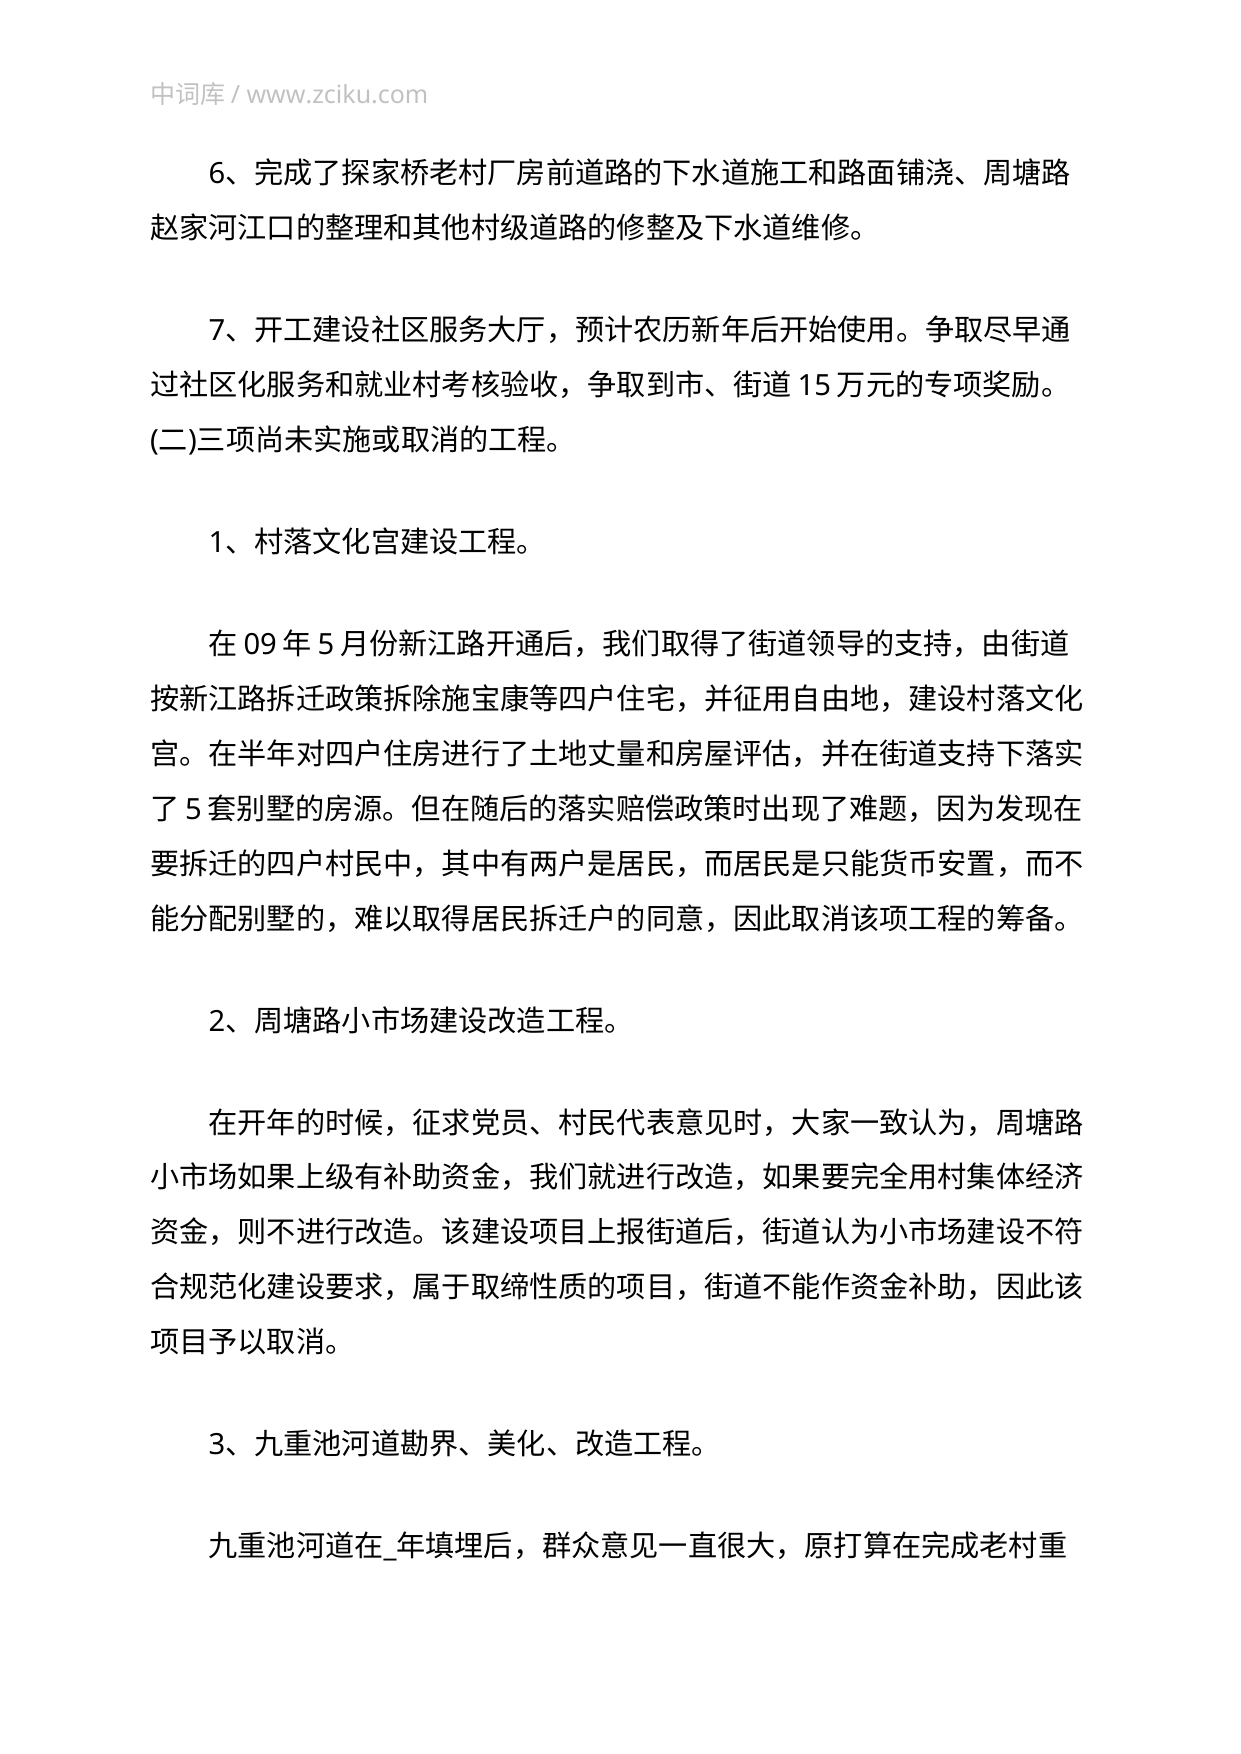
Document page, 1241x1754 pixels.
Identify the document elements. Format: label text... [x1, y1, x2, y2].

text 7、开工建设社区服务大厅，预计农历新年后开始使用。争取尽早通过社区化服务和就业村考核验收，争取到市、街道15万元的专项奖励。(二)三项尚未实施或取消的工程。 [150, 307, 1090, 459]
text 6、完成了探家桥老村厂房前道路的下水道施工和路面铺浇、周塘路赵家河江口的整理和其他村级道路的修整及下水道维修。 [150, 150, 1090, 247]
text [150, 1522, 1090, 1565]
text 3、九重池河道勘界、美化、改造工程。 [150, 1421, 1090, 1463]
text 2、周塘路小市场建设改造工程。 [150, 997, 1090, 1039]
text 在开年的时候，征求党员、村民代表意见时，大家一致认为，周塘路小市场如果上级有补助资金，我们就进行改造，如果要完全用村集体经济资金，则不进行改造。该建设项目上报街道后，街道认为小市场建设不符合规范化建设要求，属于取缔性质的项目，街道不能作资金补助，因此该项目予以取消。 [150, 1099, 1090, 1361]
text 1、村落文化宫建设工程。 [150, 519, 1090, 561]
text 在09年5月份新江路开通后，我们取得了街道领导的支持，由街道按新江路拆迁政策拆除施宝康等四户住宅，并征用自由地，建设村落文化宫。在半年对四户住房进行了土地丈量和房屋评估，并在街道支持下落实了5套别墅的房源。但在随后的落实赔偿政策时出现了难题，因为发现在要拆迁的四户村民中，其中有两户是居民，而居民是只能货币安置，而不能分配别墅的，难以取得居民拆迁户的同意，因此取消该项工程的筹备。 [150, 621, 1090, 938]
